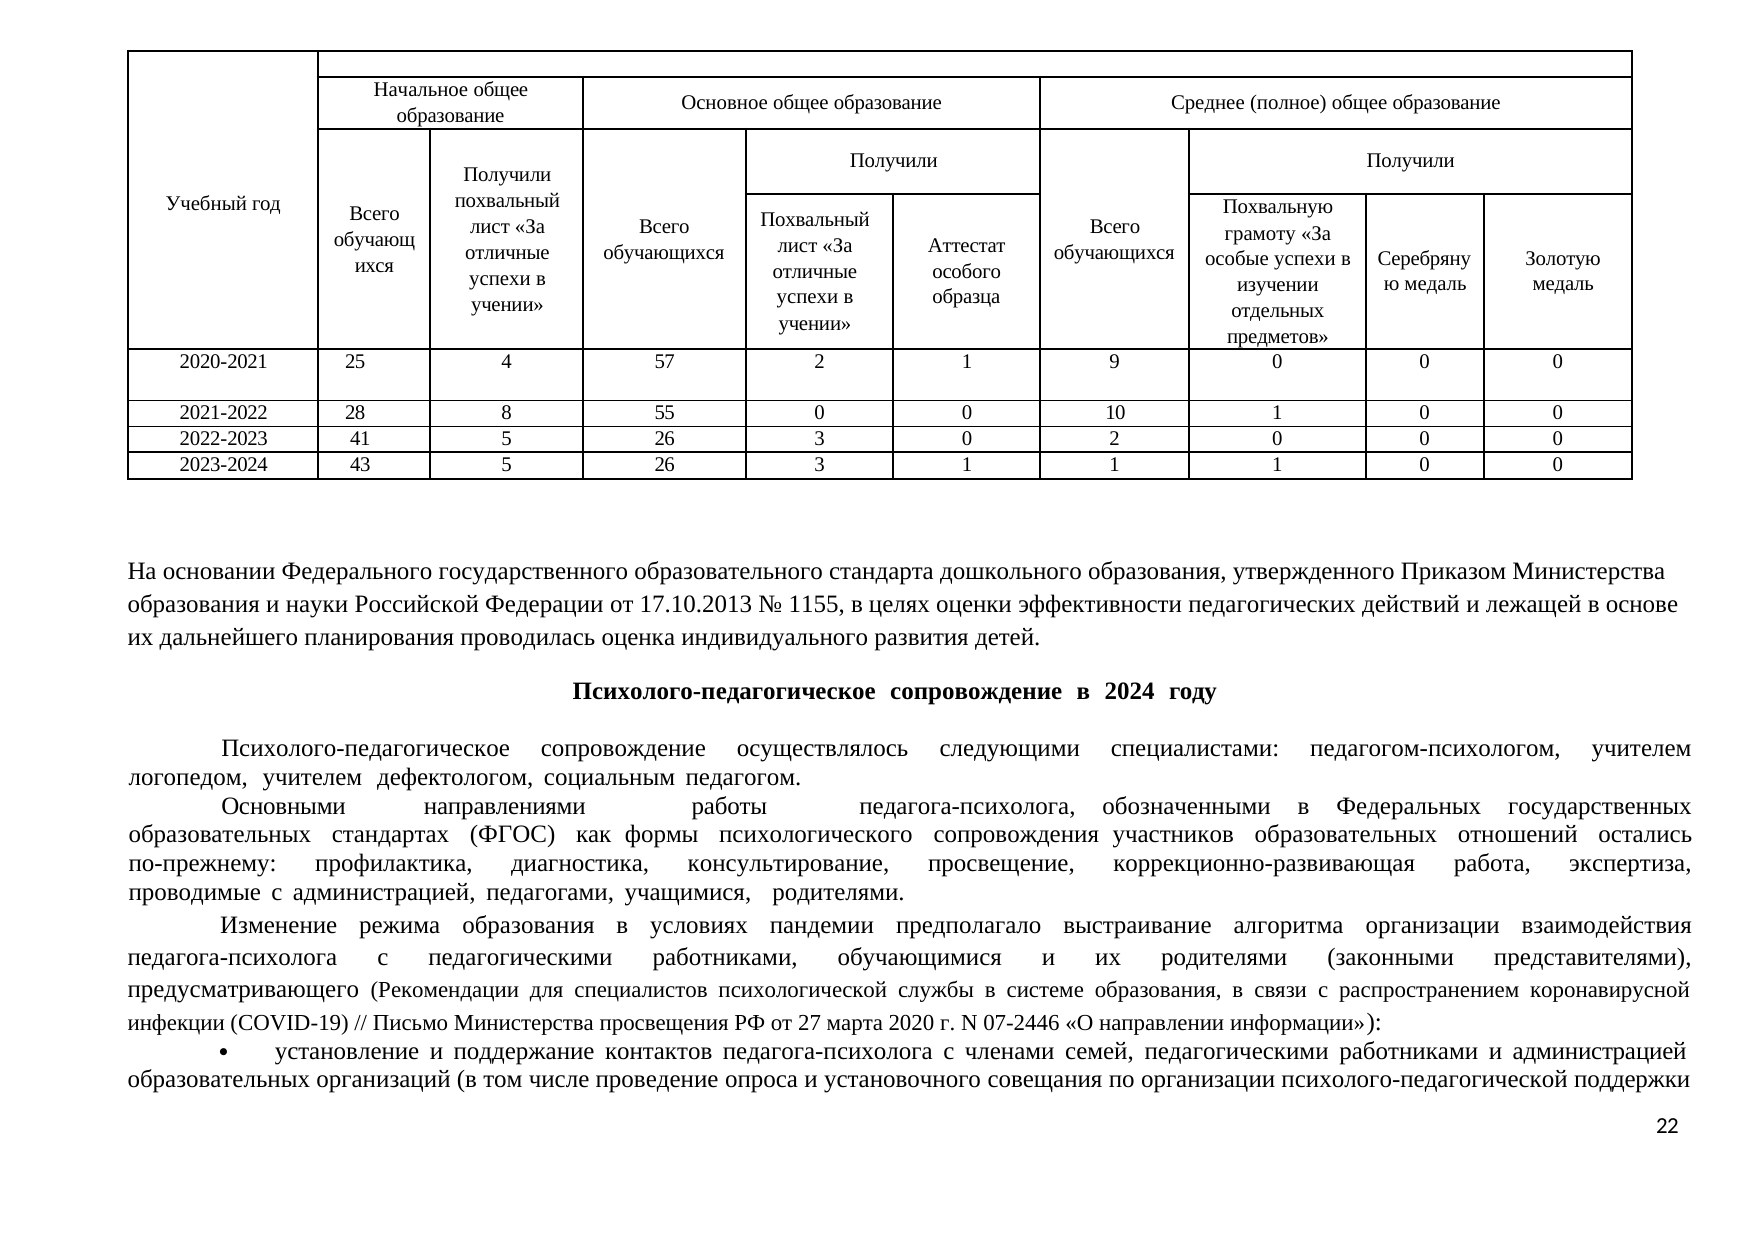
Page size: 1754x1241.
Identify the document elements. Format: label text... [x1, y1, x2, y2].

table_cell 55 [584, 401, 745, 426]
table_cell Получили похвальный лист «За отличные успехи в учении» [431, 130, 582, 348]
table_cell 2022-2023 [129, 427, 317, 451]
table_cell Начальное общее образование [319, 78, 582, 127]
table_cell 4 [431, 350, 582, 400]
table_cell 26 [584, 453, 745, 477]
table_cell 0 [894, 427, 1039, 451]
table_cell 8 [431, 401, 582, 426]
table_cell 28 [319, 401, 429, 426]
table_cell 43 [319, 453, 429, 477]
table_cell Золотую медаль [1485, 195, 1631, 348]
table_cell 1 [1041, 453, 1188, 477]
table_cell 3 [747, 427, 892, 451]
table_cell 0 [894, 401, 1039, 426]
table_cell Похвальную грамоту «За особые успехи в изучении отдельных предметов» [1190, 195, 1365, 348]
table_cell Всего обучающихся [584, 130, 745, 348]
table_cell 1 [1190, 401, 1365, 426]
table_cell 0 [1485, 350, 1631, 400]
table_cell 10 [1041, 401, 1188, 426]
text На основании Федерального государственного образовательного стандарта дошкольного образования, утвержденного Приказом Министерства образования и науки Российской Федерации от 17.10.2013 № 1155, в целях оценки эффективности педагогических действий и лежащей в основе их дальнейшего планирования проводилась оценка индивидуального развития детей. [127, 556, 1692, 651]
table_cell 0 [1367, 453, 1483, 477]
table_cell 9 [1041, 350, 1188, 400]
table_cell 2 [1041, 427, 1188, 451]
table_cell 0 [1190, 427, 1365, 451]
table_cell 0 [747, 401, 892, 426]
table_cell 26 [584, 427, 745, 451]
table_cell 0 [1367, 401, 1483, 426]
table_cell 1 [1190, 453, 1365, 477]
text Основными направлениями работы педагога-психолога, обозначенными в Федеральных государственных образовательных стандартах (ФГОС) как формы психологического сопровождения участников образовательных отношений остались по-прежнему: профилактика, диагностика, консультирование, просвещение, коррекционно-развивающая работа, экспертиза, проводимые с администрацией, педагогами, учащимися, родителями. [128, 791, 1692, 906]
table_cell 25 [319, 350, 429, 400]
table_cell 0 [1367, 350, 1483, 400]
table_cell Похвальный лист «За отличные успехи в учении» [747, 195, 892, 348]
table_cell 2020-2021 [129, 350, 317, 400]
table_cell 0 [1367, 427, 1483, 451]
table_cell Основное общее образование [584, 78, 1039, 127]
table_cell Получили [747, 130, 1039, 192]
table_cell 0 [1485, 401, 1631, 426]
table_cell 5 [431, 427, 582, 451]
table_cell Аттестат особого образца [894, 195, 1039, 348]
table_cell 3 [747, 453, 892, 477]
table_cell Всего обучающихся [1041, 130, 1188, 348]
table_header [319, 52, 1631, 76]
table_cell 41 [319, 427, 429, 451]
table_header Учебный год [129, 52, 317, 348]
table_cell 2023-2024 [129, 453, 317, 477]
table_cell Всего обучающ ихся [319, 130, 429, 348]
table_cell 1 [894, 453, 1039, 477]
table_cell 0 [1485, 427, 1631, 451]
subtitle Психолого-педагогическое сопровождение в 2024 году [572, 676, 1754, 705]
table_cell 2 [747, 350, 892, 400]
table_cell Получили [1190, 130, 1631, 192]
table_cell Среднее (полное) общее образование [1041, 78, 1631, 127]
table_cell 0 [1190, 350, 1365, 400]
table_cell 1 [894, 350, 1039, 400]
table_cell 5 [431, 453, 582, 477]
table_cell 0 [1485, 453, 1631, 477]
table_cell 2021-2022 [129, 401, 317, 426]
text образовательных организаций (в том числе проведение опроса и установочного совещания по организации психолого-педагогической поддержки [127, 1064, 1754, 1093]
table_cell 57 [584, 350, 745, 400]
text Психолого-педагогическое сопровождение осуществлялось следующими специалистами: педагогом-психологом, учителем логопедом, учителем дефектологом, социальным педагогом. [128, 733, 1692, 791]
table_cell Серебряну ю медаль [1367, 195, 1483, 348]
text Изменение режима образования в условиях пандемии предполагало выстраивание алгоритма организации взаимодействия педагога-психолога с педагогическими работниками, обучающимися и их родителями (законными представителями), предусматривающего (Рекомендации для специалистов психологической службы в системе образования, в связи с распространением коронавирусной инфекции (COVID-19) // Письмо Министерства просвещения РФ от 27 марта 2020 г. N 07-2446 «О направлении информации»): [127, 910, 1692, 1036]
list установление и поддержание контактов педагога-психолога с членами семей, педагогическими работниками и администрацией [220, 1039, 1754, 1064]
